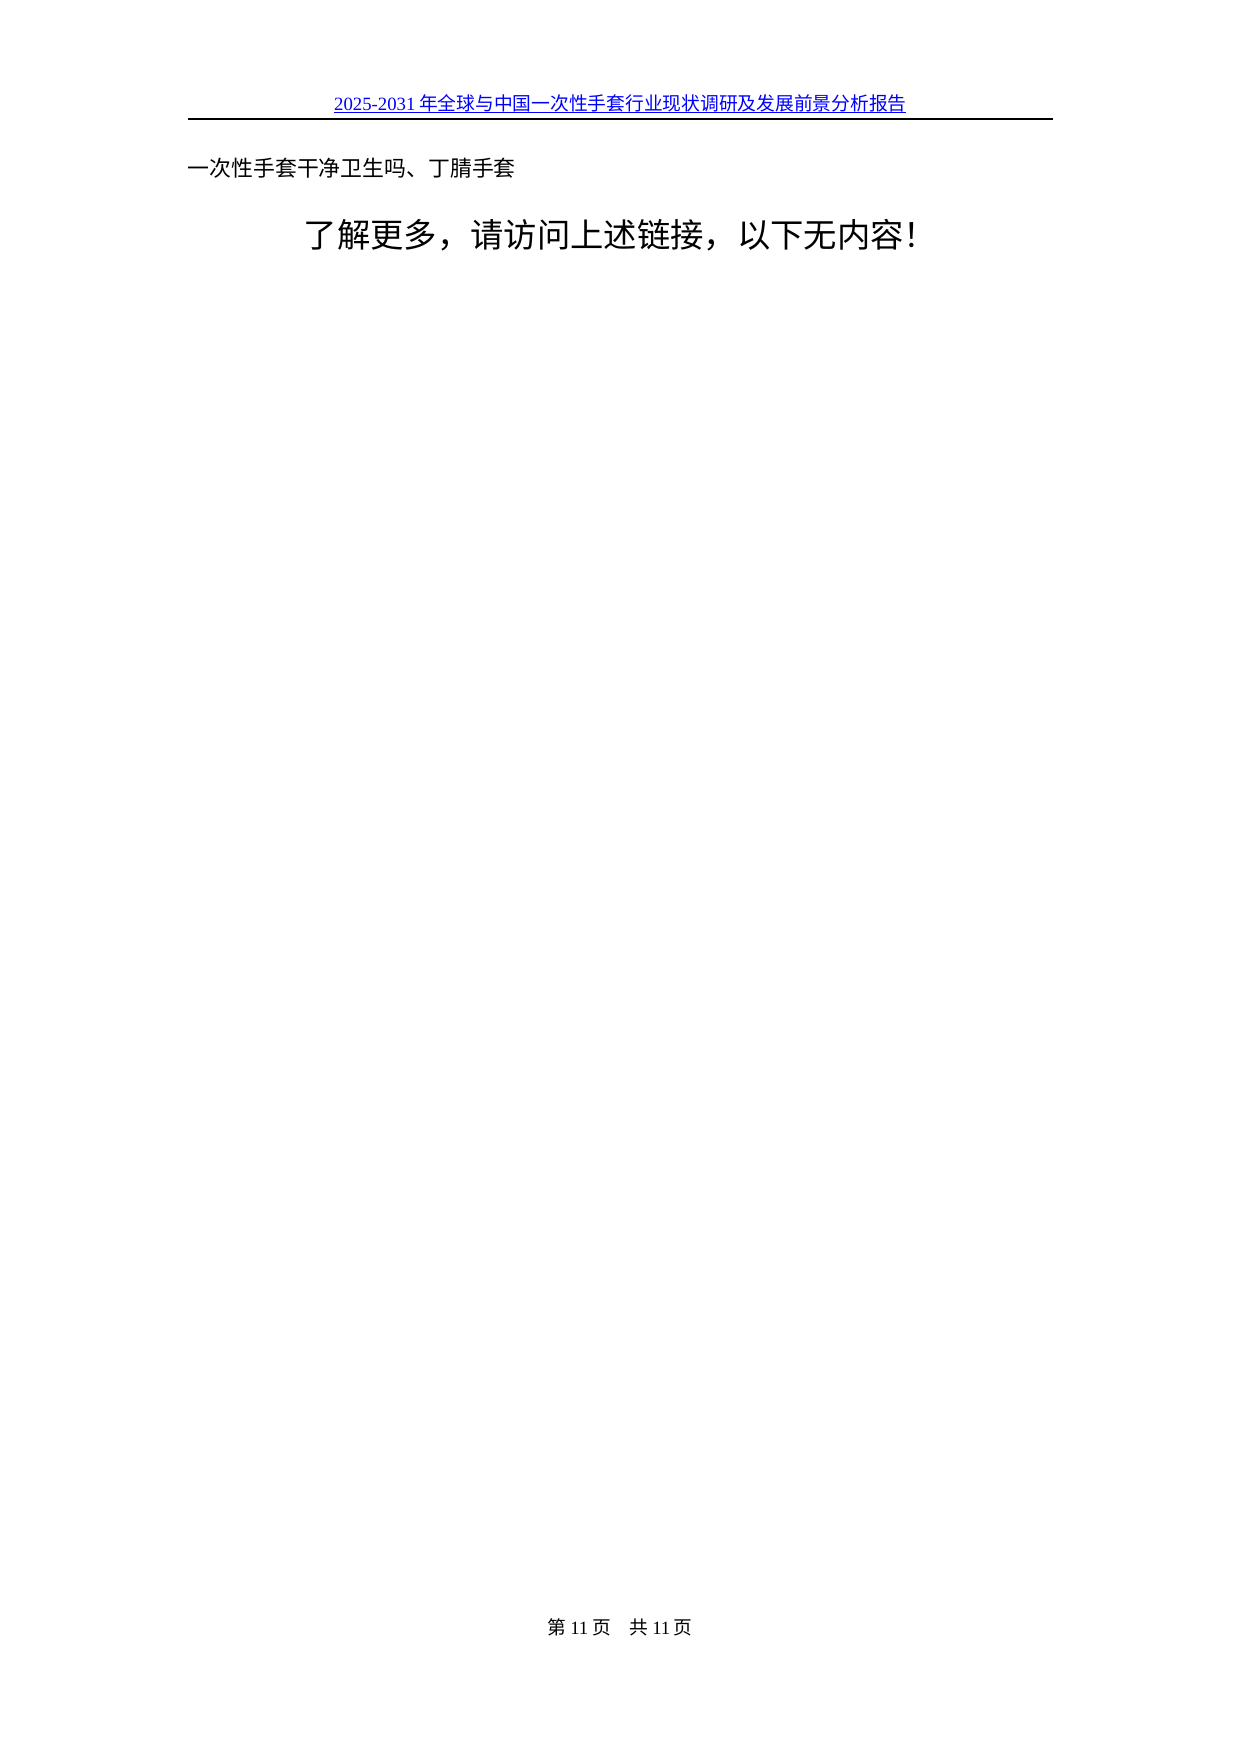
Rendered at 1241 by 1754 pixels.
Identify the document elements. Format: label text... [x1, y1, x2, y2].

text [187, 150, 1053, 183]
title 了解更多，请访问上述链接，以下无内容！ [187, 200, 1053, 265]
